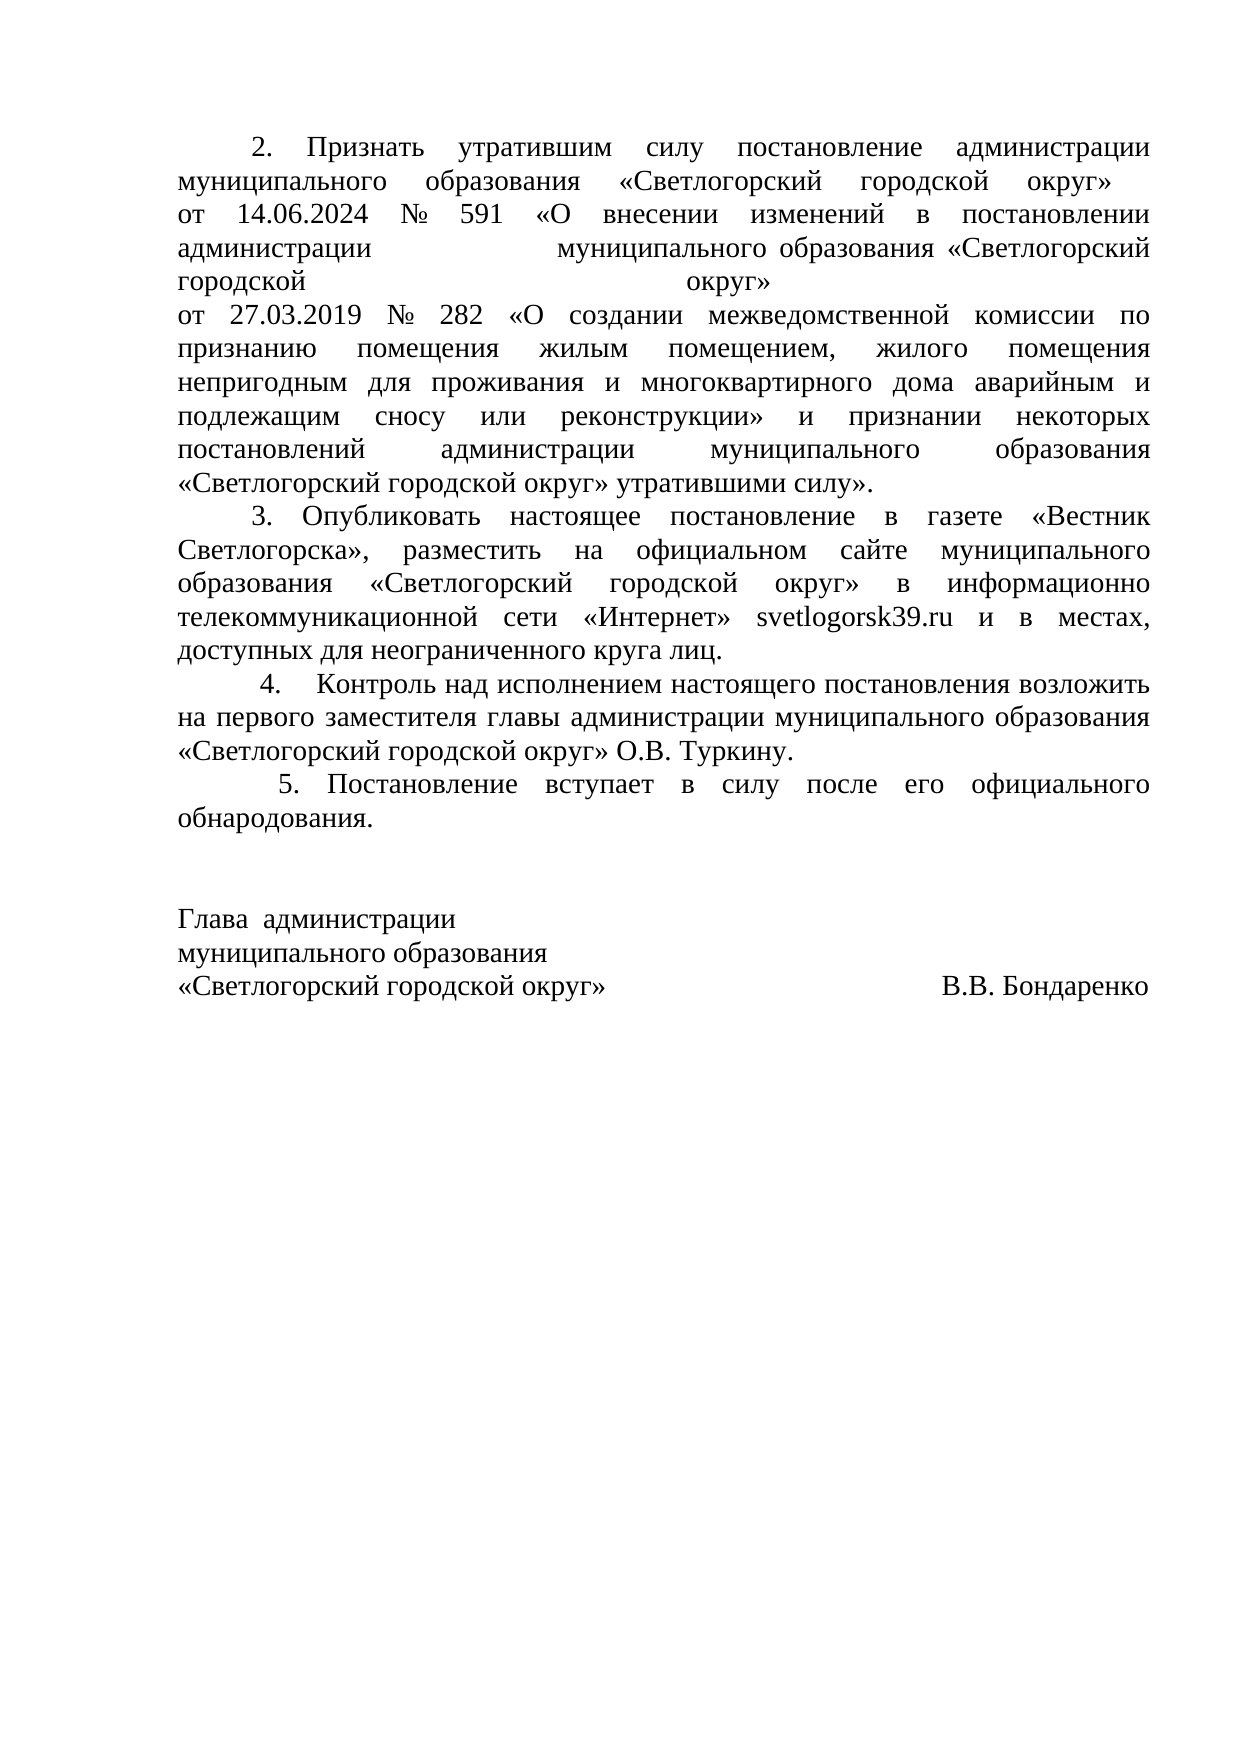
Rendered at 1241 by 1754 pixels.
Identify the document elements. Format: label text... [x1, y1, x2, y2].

text 4. Контроль над исполнением настоящего постановления возложить на первого заместителя главы администрации муниципального образования «Светлогорский городской округ» О.В. Туркину. [177, 666, 1152, 767]
text «Светлогорский городской округ» В.В. Бондаренко [177, 968, 1152, 1002]
text 2. Признать утратившим силу постановление администрации муниципального образования «Светлогорский городской округ» от 14.06.2024 № 591 «О внесении изменений в постановлении администрации муниципального образования «Светлогорский городской округ» от 27.03.2019 № 282 «О создании межведомственной комиссии по признанию помещения жилым помещением, жилого помещения непригодным для проживания и многоквартирного дома аварийным и подлежащим сносу или реконструкции» и признании некоторых постановлений администрации муниципального образования «Светлогорский городской округ» утратившими силу». [177, 130, 1152, 499]
text 5. Постановление вступает в силу после его официального обнародования. [177, 767, 1152, 834]
text 3. Опубликовать настоящее постановление в газете «Вестник Светлогорска», разместить на официальном сайте муниципального образования «Светлогорский городской округ» в информационно телекоммуникационной сети «Интернет» svetlogorsk39.ru и в местах, доступных для неограниченного круга лиц. [177, 499, 1152, 666]
text Глава администрации [177, 901, 1152, 935]
text муниципального образования [177, 935, 1152, 968]
